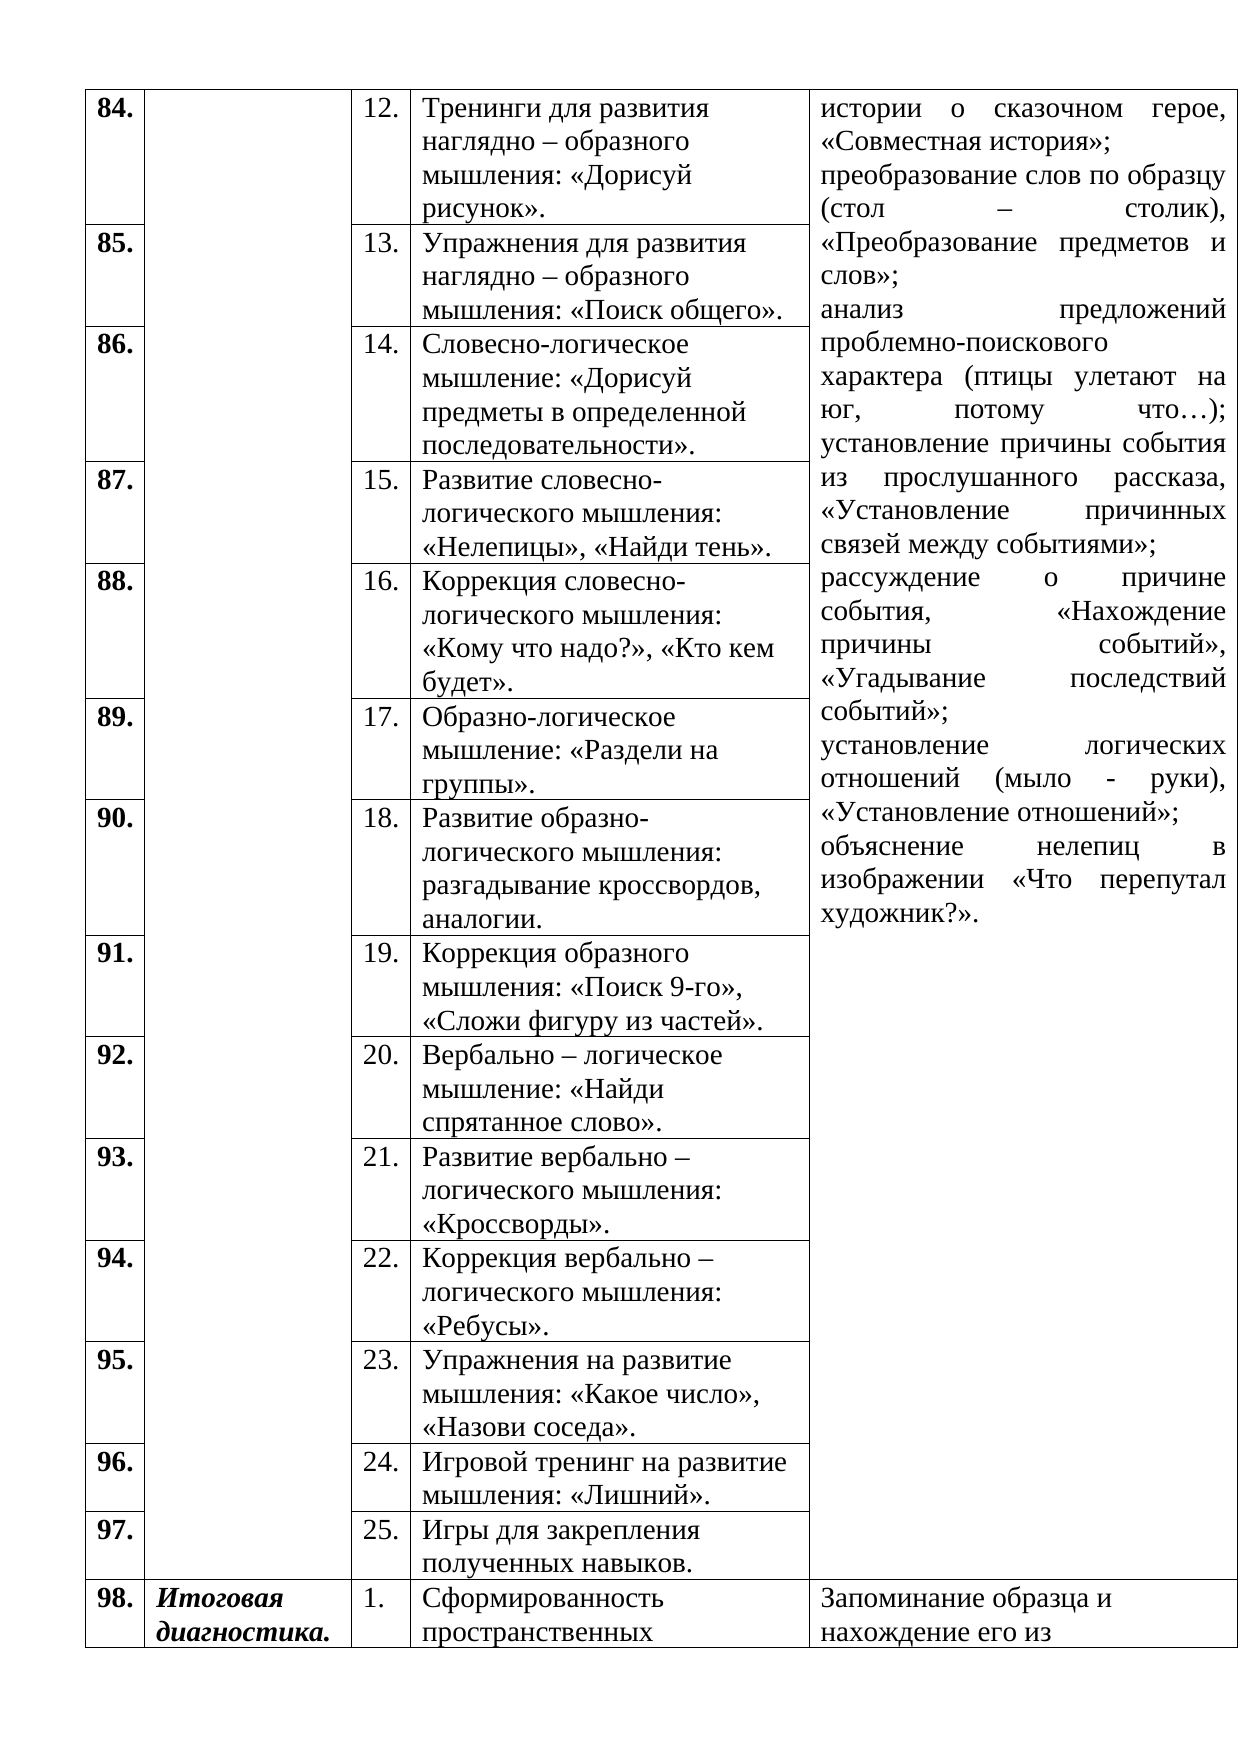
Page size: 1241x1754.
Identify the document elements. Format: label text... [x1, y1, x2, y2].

table_cell Развитие вербально – логического мышления: «Кроссворды». [411, 1139, 809, 1239]
table_cell Игры для закрепления полученных навыков. [411, 1512, 809, 1579]
table_cell [86, 1139, 144, 1239]
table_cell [411, 1580, 809, 1647]
table_cell [86, 462, 144, 562]
table_cell [86, 1342, 144, 1443]
table_cell [86, 936, 144, 1036]
table_cell Вербально – логическое мышление: «Найди спрятанное слово». [411, 1037, 809, 1138]
table_cell 22. [352, 1241, 410, 1341]
table_cell [86, 1444, 144, 1511]
table_cell [86, 1512, 144, 1579]
table_cell [86, 90, 144, 224]
table_cell [86, 327, 144, 461]
table_cell Словесно-логическое мышление: «Дорисуй предметы в определенной последовательности». [411, 327, 809, 461]
table_cell 1. [352, 1580, 410, 1647]
table_cell 24. [352, 1444, 410, 1511]
table_cell 19. [352, 936, 410, 1036]
table_cell Тренинги для развития наглядно – образного мышления: «Дорисуй рисунок». [411, 90, 809, 224]
table_cell 20. [352, 1037, 410, 1138]
table_cell [86, 1037, 144, 1138]
table_cell [86, 1241, 144, 1341]
table_cell 17. [352, 699, 410, 799]
table_cell [86, 225, 144, 326]
table_cell Развитие образно-логического мышления: разгадывание кроссвордов, аналогии. [411, 800, 809, 934]
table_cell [810, 1580, 1237, 1647]
table_cell Коррекция вербально – логического мышления: «Ребусы». [411, 1241, 809, 1341]
table_cell Игровой тренинг на развитие мышления: «Лишний». [411, 1444, 809, 1511]
table_cell [86, 1580, 144, 1647]
table_cell [86, 699, 144, 799]
table_cell 23. [352, 1342, 410, 1443]
table_cell Образно-логическое мышление: «Раздели на группы». [411, 699, 809, 799]
table_cell 14. [352, 327, 410, 461]
table_cell [86, 564, 144, 698]
table_cell 25. [352, 1512, 410, 1579]
table_cell 13. [352, 225, 410, 326]
table_cell 18. [352, 800, 410, 934]
table_cell Коррекция словесно-логического мышления: «Кому что надо?», «Кто кем будет». [411, 564, 809, 698]
table_cell 12. [352, 90, 410, 224]
table_cell Упражнения для развития наглядно – образного мышления: «Поиск общего». [411, 225, 809, 326]
table_cell 21. [352, 1139, 410, 1239]
table_cell [86, 800, 144, 934]
table_cell Упражнения на развитие мышления: «Какое число», «Назови соседа». [411, 1342, 809, 1443]
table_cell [145, 1580, 351, 1647]
table_cell Коррекция образного мышления: «Поиск 9-го», «Сложи фигуру из частей». [411, 936, 809, 1036]
table_cell Развитие словесно-логического мышления: «Нелепицы», «Найди тень». [411, 462, 809, 562]
table_cell 15. [352, 462, 410, 562]
table_cell 16. [352, 564, 410, 698]
